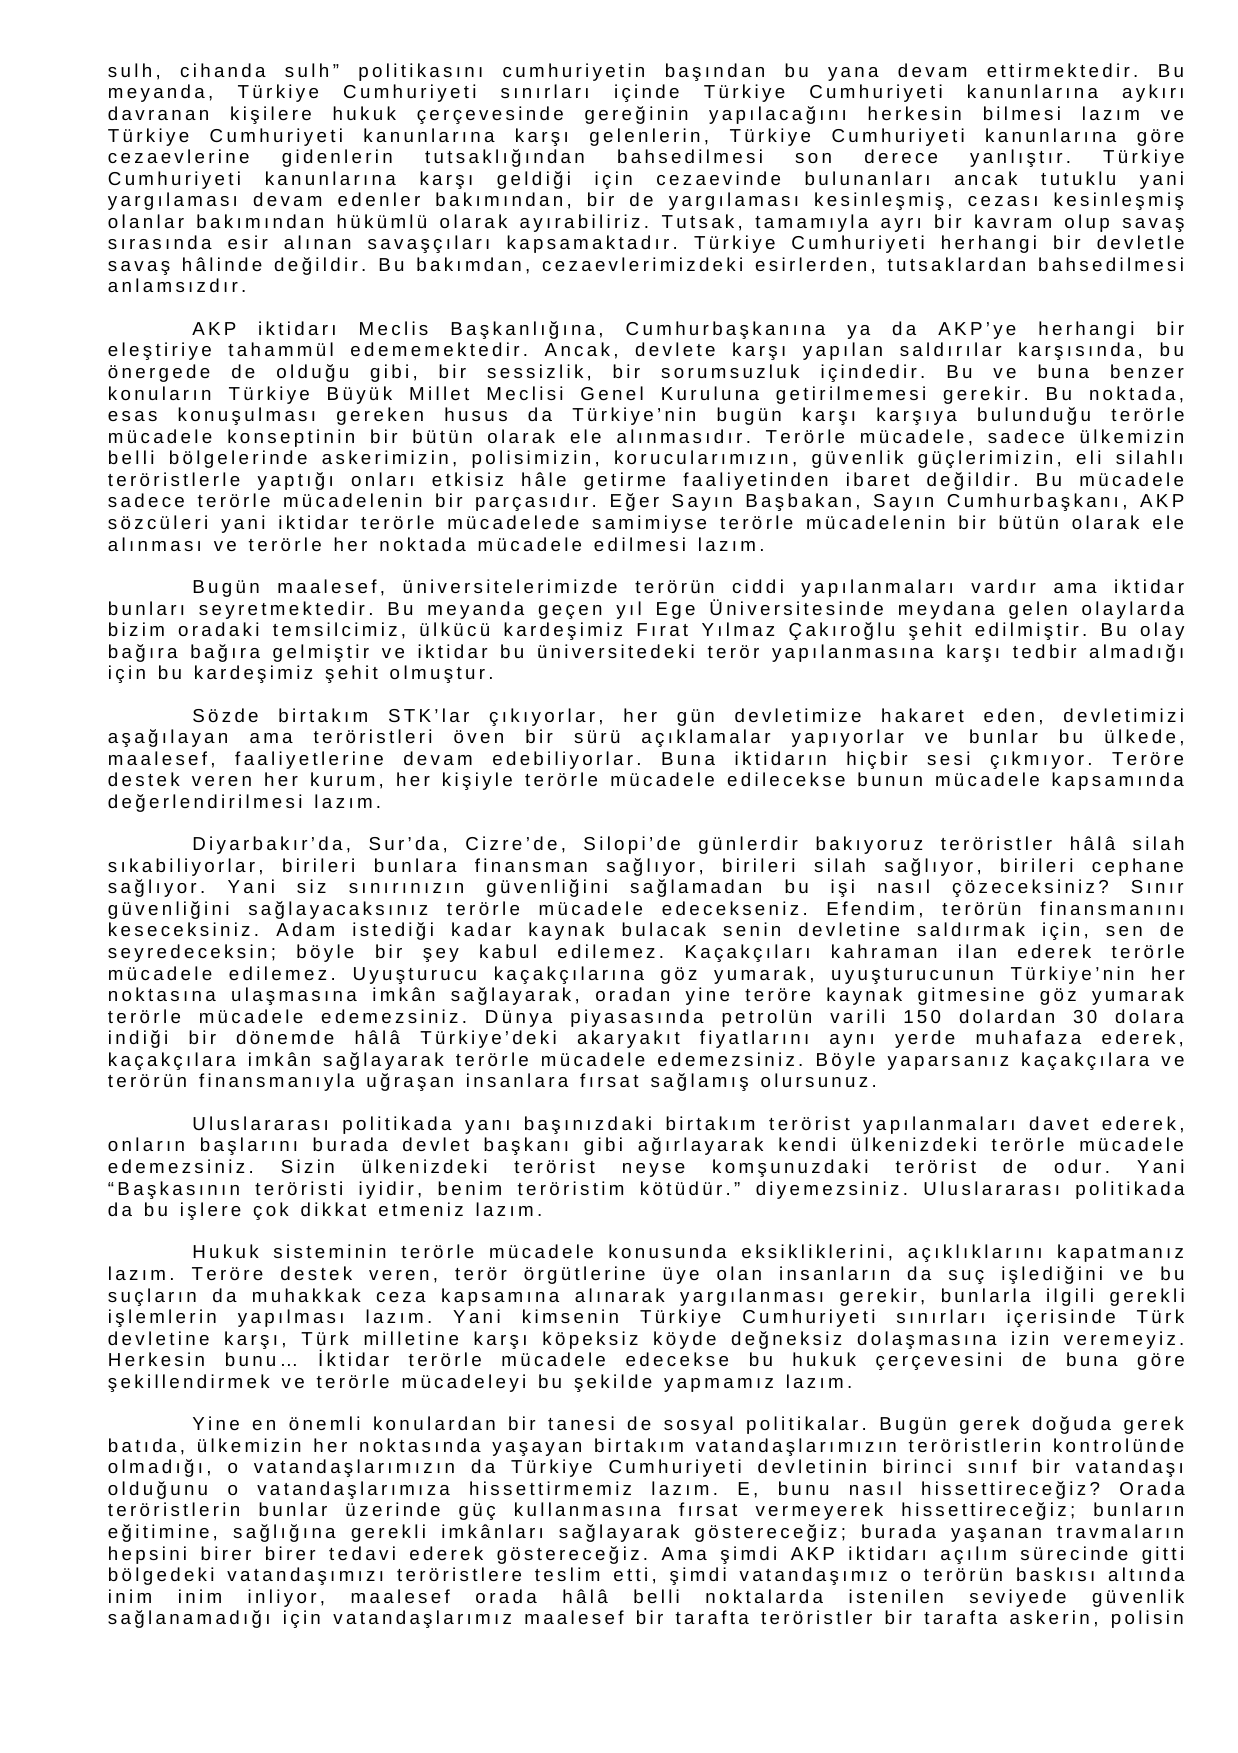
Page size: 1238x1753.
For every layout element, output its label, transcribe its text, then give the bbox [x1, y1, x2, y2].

text Sözde birtakım STK’lar çıkıyorlar, her gün devletimize hakaret eden, devletimizi aşağılayan ama teröristleri öven bir sürü açıklamalar yapıyorlar ve bunlar bu ülkede, maalesef, faaliyetlerine devam edebiliyorlar. Buna iktidarın hiçbir sesi çıkmıyor. Teröre destek veren her kurum, her kişiyle terörle mücadele edilecekse bunun mücadele kapsamında değerlendirilmesi lazım. [108, 704, 1186, 812]
text Uluslararası politikada yanı başınızdaki birtakım terörist yapılanmaları davet ederek, onların başlarını burada devlet başkanı gibi ağırlayarak kendi ülkenizdeki terörle mücadele edemezsiniz. Sizin ülkenizdeki terörist neyse komşunuzdaki terörist de odur. Yani “Başkasının teröristi iyidir, benim teröristim kötüdür.” diyemezsiniz. Uluslararası politikada da bu işlere çok dikkat etmeniz lazım. [108, 1113, 1186, 1220]
text Bugün maalesef, üniversitelerimizde terörün ciddi yapılanmaları vardır ama iktidar bunları seyretmektedir. Bu meyanda geçen yıl Ege Üniversitesinde meydana gelen olaylarda bizim oradaki temsilcimiz, ülkücü kardeşimiz Fırat Yılmaz Çakıroğlu şehit edilmiştir. Bu olay bağıra bağıra gelmiştir ve iktidar bu üniversitedeki terör yapılanmasına karşı tedbir almadığı için bu kardeşimiz şehit olmuştur. [108, 576, 1186, 683]
text Diyarbakır’da, Sur’da, Cizre’de, Silopi’de günlerdir bakıyoruz teröristler hâlâ silah sıkabiliyorlar, birileri bunlara finansman sağlıyor, birileri silah sağlıyor, birileri cephane sağlıyor. Yani siz sınırınızın güvenliğini sağlamadan bu işi nasıl çözeceksiniz? Sınır güvenliğini sağlayacaksınız terörle mücadele edecekseniz. Efendim, terörün finansmanını keseceksiniz. Adam istediği kadar kaynak bulacak senin devletine saldırmak için, sen de seyredeceksin; böyle bir şey kabul edilemez. Kaçakçıları kahraman ilan ederek terörle mücadele edilemez. Uyuşturucu kaçakçılarına göz yumarak, uyuşturucunun Türkiye’nin her noktasına ulaşmasına imkân sağlayarak, oradan yine teröre kaynak gitmesine göz yumarak terörle mücadele edemezsiniz. Dünya piyasasında petrolün varili 150 dolardan 30 dolara indiği bir dönemde hâlâ Türkiye’deki akaryakıt fiyatlarını aynı yerde muhafaza ederek, kaçakçılara imkân sağlayarak terörle mücadele edemezsiniz. Böyle yaparsanız kaçakçılara ve terörün finansmanıyla uğraşan insanlara fırsat sağlamış olursunuz. [108, 833, 1186, 1092]
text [108, 1413, 1186, 1629]
text AKP iktidarı Meclis Başkanlığına, Cumhurbaşkanına ya da AKP’ye herhangi bir eleştiriye tahammül edememektedir. Ancak, devlete karşı yapılan saldırılar karşısında, bu önergede de olduğu gibi, bir sessizlik, bir sorumsuzluk içindedir. Bu ve buna benzer konuların Türkiye Büyük Millet Meclisi Genel Kuruluna getirilmemesi gerekir. Bu noktada, esas konuşulması gereken husus da Türkiye’nin bugün karşı karşıya bulunduğu terörle mücadele konseptinin bir bütün olarak ele alınmasıdır. Terörle mücadele, sadece ülkemizin belli bölgelerinde askerimizin, polisimizin, korucularımızın, güvenlik güçlerimizin, eli silahlı teröristlerle yaptığı onları etkisiz hâle getirme faaliyetinden ibaret değildir. Bu mücadele sadece terörle mücadelenin bir parçasıdır. Eğer Sayın Başbakan, Sayın Cumhurbaşkanı, AKP sözcüleri yani iktidar terörle mücadelede samimiyse terörle mücadelenin bir bütün olarak ele alınması ve terörle her noktada mücadele edilmesi lazım. [108, 318, 1186, 555]
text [108, 60, 1186, 297]
text Hukuk sisteminin terörle mücadele konusunda eksikliklerini, açıklıklarını kapatmanız lazım. Teröre destek veren, terör örgütlerine üye olan insanların da suç işlediğini ve bu suçların da muhakkak ceza kapsamına alınarak yargılanması gerekir, bunlarla ilgili gerekli işlemlerin yapılması lazım. Yani kimsenin Türkiye Cumhuriyeti sınırları içerisinde Türk devletine karşı, Türk milletine karşı köpeksiz köyde değneksiz dolaşmasına izin veremeyiz. Herkesin bunu… İktidar terörle mücadele edecekse bu hukuk çerçevesini de buna göre şekillendirmek ve terörle mücadeleyi bu şekilde yapmamız lazım. [108, 1241, 1186, 1392]
